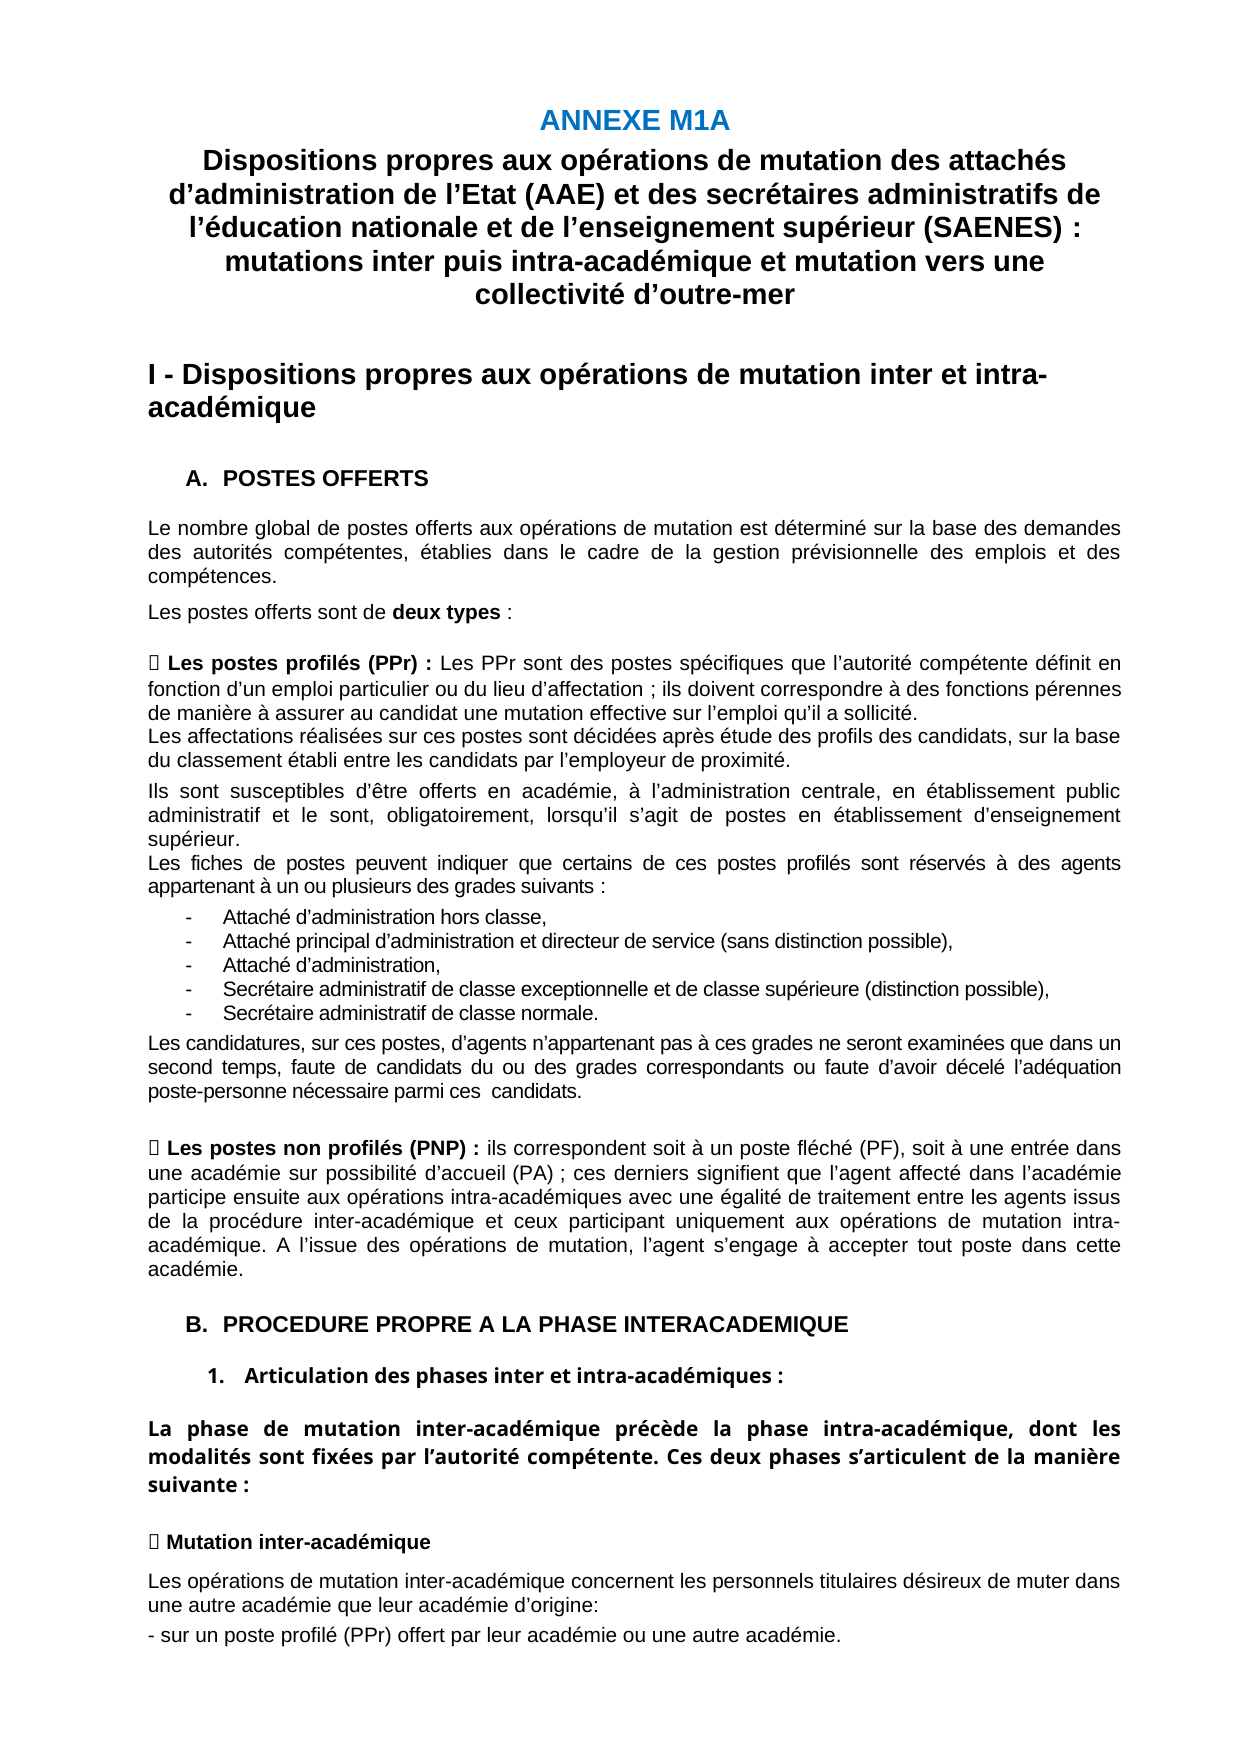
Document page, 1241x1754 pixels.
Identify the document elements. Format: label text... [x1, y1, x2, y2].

text Les fiches de postes peuvent indiquer que certains de ces postes profilés sont réservés à des agents appartenant à un ou plusieurs des grades suivants : [148, 850, 1122, 898]
text Les postes offerts sont de deux types : [148, 600, 1122, 624]
list Attaché principal d’administration et directeur de service (sans distinction possible), [185, 928, 1122, 952]
text Les affectations réalisées sur ces postes sont décidées après étude des profils des candidats, sur la base du classement établi entre les candidats par l’employeur de proximité. [148, 724, 1122, 772]
list Articulation des phases inter et intra-académiques : [207, 1361, 1122, 1390]
list Attaché d’administration hors classe, [185, 904, 1122, 928]
list Secrétaire administratif de classe normale. [185, 1000, 1122, 1024]
text  Les postes non profilés (PNP) : ils correspondent soit à un poste fléché (PF), soit à une entrée dans une académie sur possibilité d’accueil (PA) ; ces derniers signifient que l’agent affecté dans l’académie participe ensuite aux opérations intra-académiques avec une égalité de traitement entre les agents issus de la procédure inter-académique et ceux participant uniquement aux opérations de mutation intra-académique. A l’issue des opérations de mutation, l’agent s’engage à accepter tout poste dans cette académie. [148, 1133, 1122, 1281]
text I - Dispositions propres aux opérations de mutation inter et intra-académique [148, 357, 1122, 424]
text Le nombre global de postes offerts aux opérations de mutation est déterminé sur la base des demandes des autorités compétentes, établies dans le cadre de la gestion prévisionnelle des emplois et des compétences. [148, 516, 1122, 587]
text Les opérations de mutation inter-académique concernent les personnels titulaires désireux de muter dans une autre académie que leur académie d’origine: [148, 1568, 1122, 1616]
list Secrétaire administratif de classe exceptionnelle et de classe supérieure (distinction possible), [185, 976, 1122, 1000]
text mutations inter puis intra-académique et mutation vers une collectivité d’outre-mer [148, 244, 1122, 311]
text Ils sont susceptibles d’être offerts en académie, à l’administration centrale, en établissement public administratif et le sont, obligatoirement, lorsqu’il s’agit de postes en établissement d’enseignement supérieur. [148, 778, 1122, 850]
text  Mutation inter-académique [148, 1527, 1122, 1556]
text ANNEXE M1A [148, 103, 1122, 137]
text - sur un poste profilé (PPr) offert par leur académie ou une autre académie. [148, 1623, 1122, 1647]
list POSTES OFFERTS [185, 465, 1122, 492]
list Attaché d’administration, [185, 952, 1122, 976]
text Les candidatures, sur ces postes, d’agents n’appartenant pas à ces grades ne seront examinées que dans un second temps, faute de candidats du ou des grades correspondants ou faute d’avoir décelé l’adéquation poste-personne nécessaire parmi ces candidats. [148, 1031, 1122, 1102]
text La phase de mutation inter-académique précède la phase intra-académique, dont les modalités sont fixées par l’autorité compétente. Ces deux phases s’articulent de la manière suivante : [148, 1414, 1122, 1499]
text Dispositions propres aux opérations de mutation des attachés d’administration de l’Etat (AAE) et des secrétaires administratifs de l’éducation nationale et de l’enseignement supérieur (SAENES) : [148, 143, 1122, 244]
list PROCEDURE PROPRE A LA PHASE INTERACADEMIQUE [185, 1311, 1122, 1337]
text  Les postes profilés (PPr) : Les PPr sont des postes spécifiques que l’autorité compétente définit en fonction d’un emploi particulier ou du lieu d’affectation ; ils doivent correspondre à des fonctions pérennes de manière à assurer au candidat une mutation effective sur l’emploi qu’il a sollicité. [148, 648, 1122, 724]
